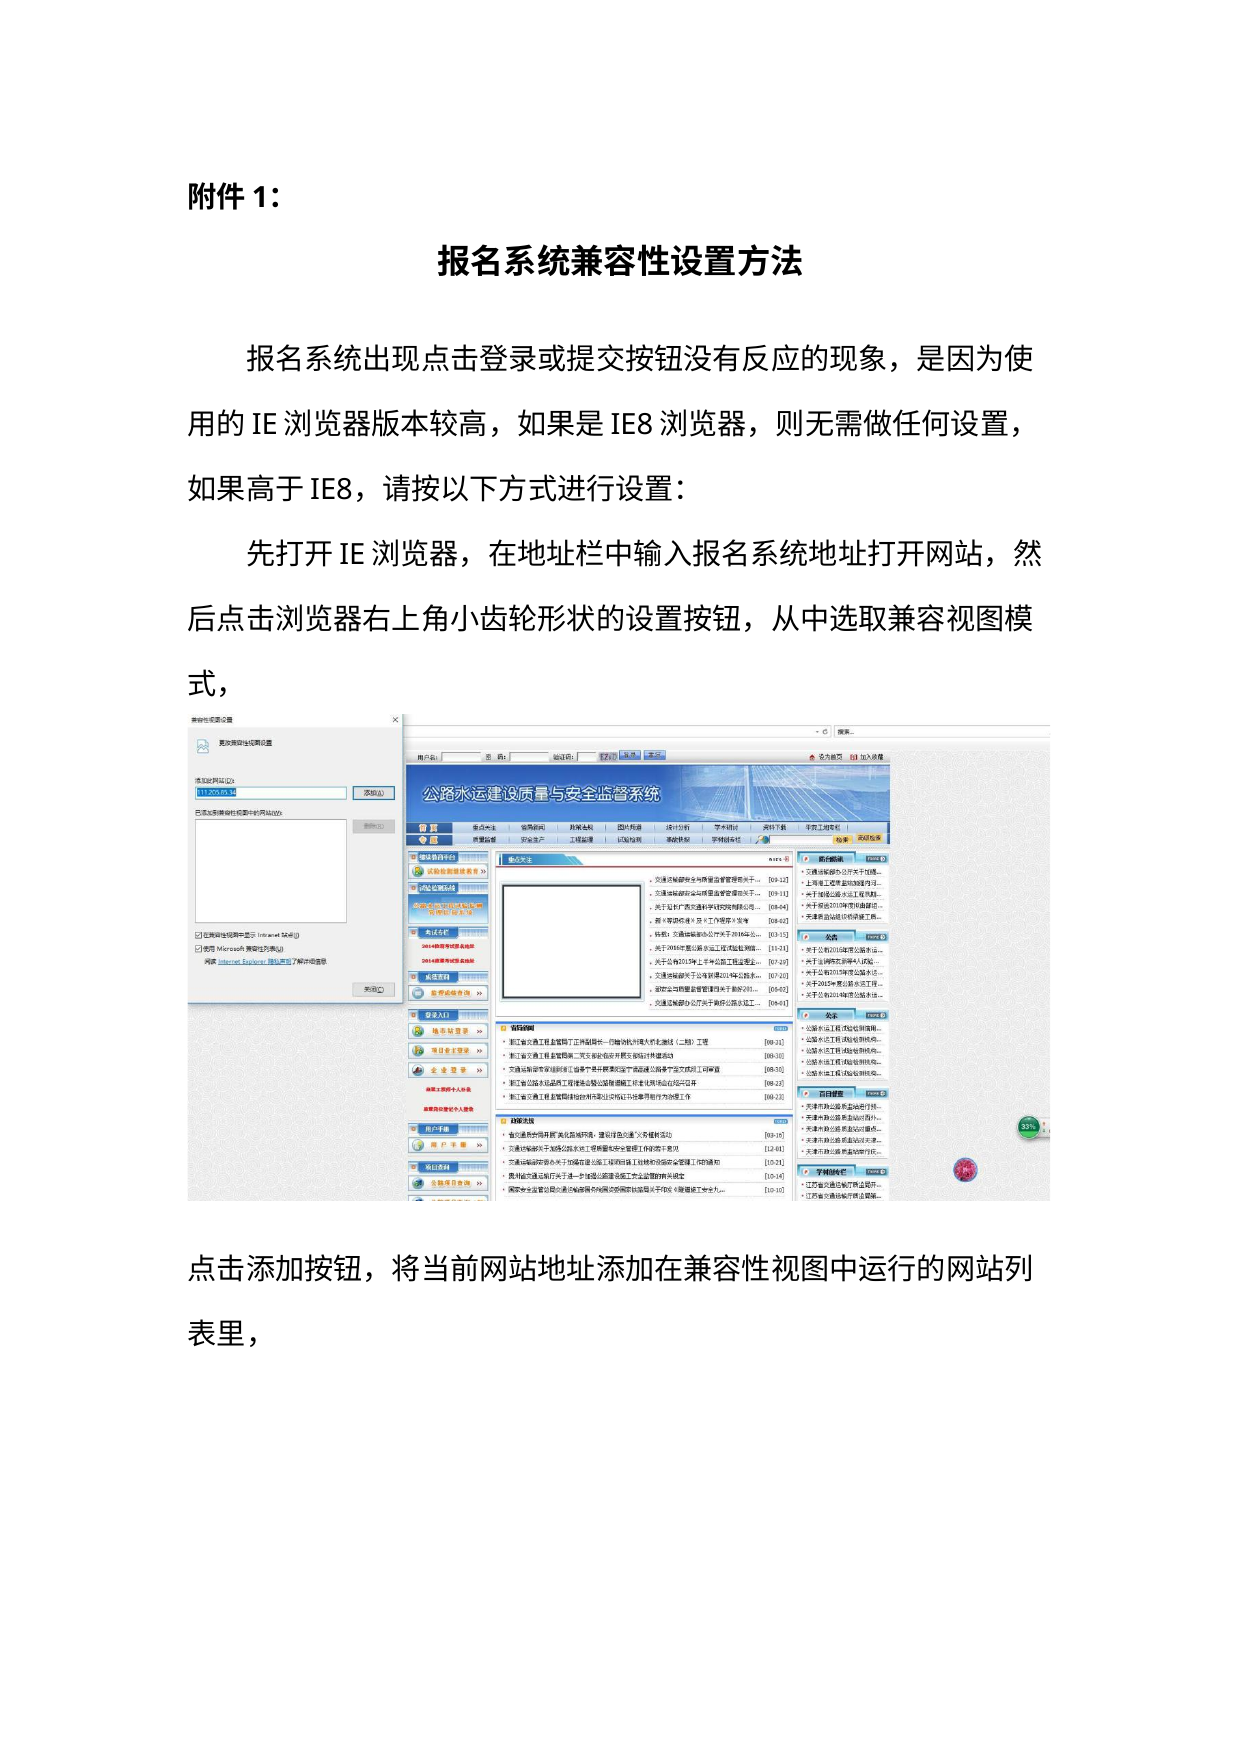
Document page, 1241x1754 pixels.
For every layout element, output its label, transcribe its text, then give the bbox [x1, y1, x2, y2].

text 报名系统兼容性设置方法 [187, 227, 1053, 292]
text 先打开IE浏览器，在地址栏中输入报名系统地址打开网站，然后点击浏览器右上角小齿轮形状的设置按钮，从中选取兼容视图模式， [187, 519, 1053, 714]
text 附件1： [187, 162, 1053, 227]
text 报名系统出现点击登录或提交按钮没有反应的现象，是因为使用的IE浏览器版本较高，如果是IE8浏览器，则无需做任何设置，如果高于IE8，请按以下方式进行设置： [187, 324, 1053, 519]
text 点击添加按钮，将当前网站地址添加在兼容性视图中运行的网站列表里， [187, 1234, 1053, 1364]
picture [187, 714, 1050, 1201]
